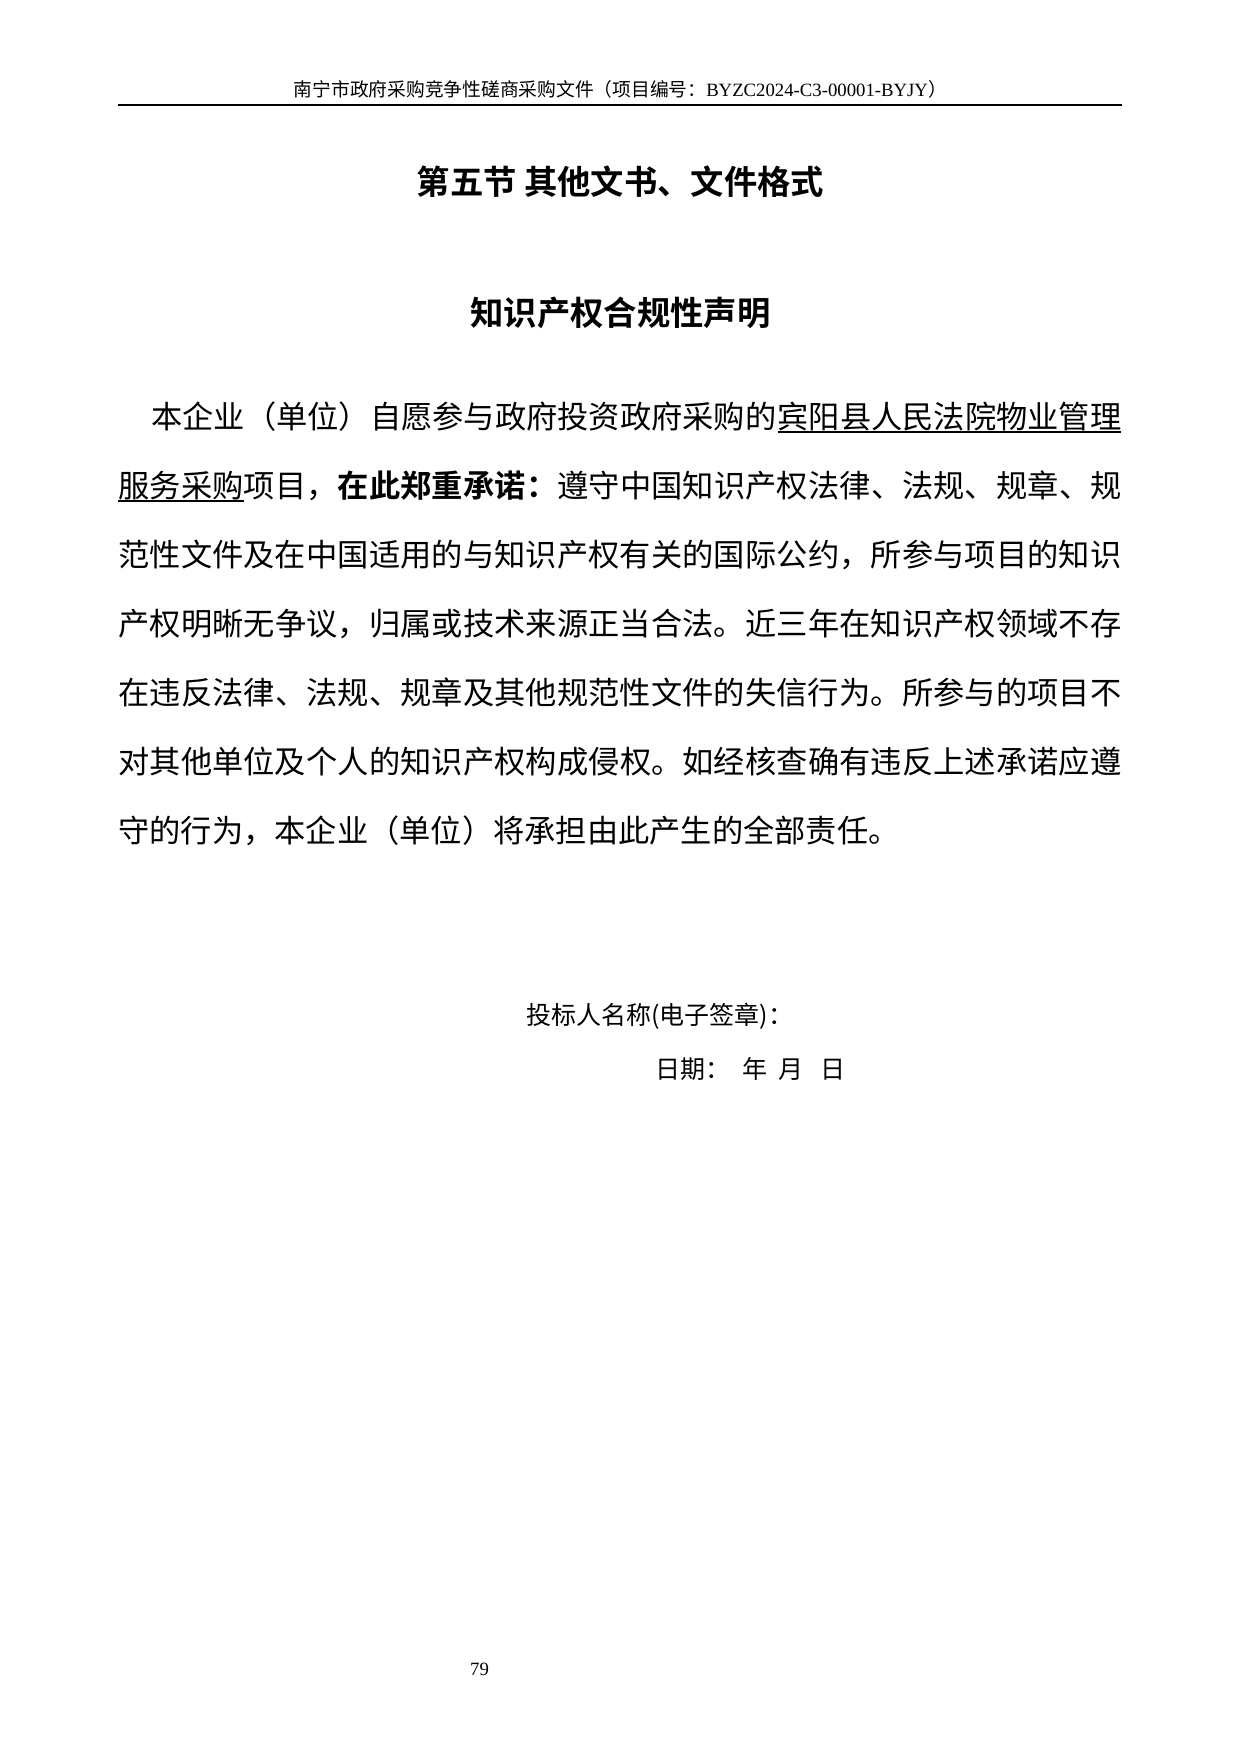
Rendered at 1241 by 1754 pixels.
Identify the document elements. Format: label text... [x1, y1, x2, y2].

text 日期： 年 月 日 [118, 1050, 1122, 1086]
text 投标人名称(电子签章)： [498, 996, 1122, 1032]
subtitle 第五节 其他文书、文件格式 [118, 146, 1122, 214]
text 知识产权合规性声明 [118, 277, 1122, 346]
text 本企业（单位）自愿参与政府投资政府采购的宾阳县人民法院物业管理服务采购项目，在此郑重承诺：遵守中国知识产权法律、法规、规章、规范性文件及在中国适用的与知识产权有关的国际公约，所参与项目的知识产权明晰无争议，归属或技术来源正当合法。近三年在知识产权领域不存在违反法律、法规、规章及其他规范性文件的失信行为。所参与的项目不对其他单位及个人的知识产权构成侵权。如经核查确有违反上述承诺应遵守的行为，本企业（单位）将承担由此产生的全部责任。 [118, 380, 1122, 863]
